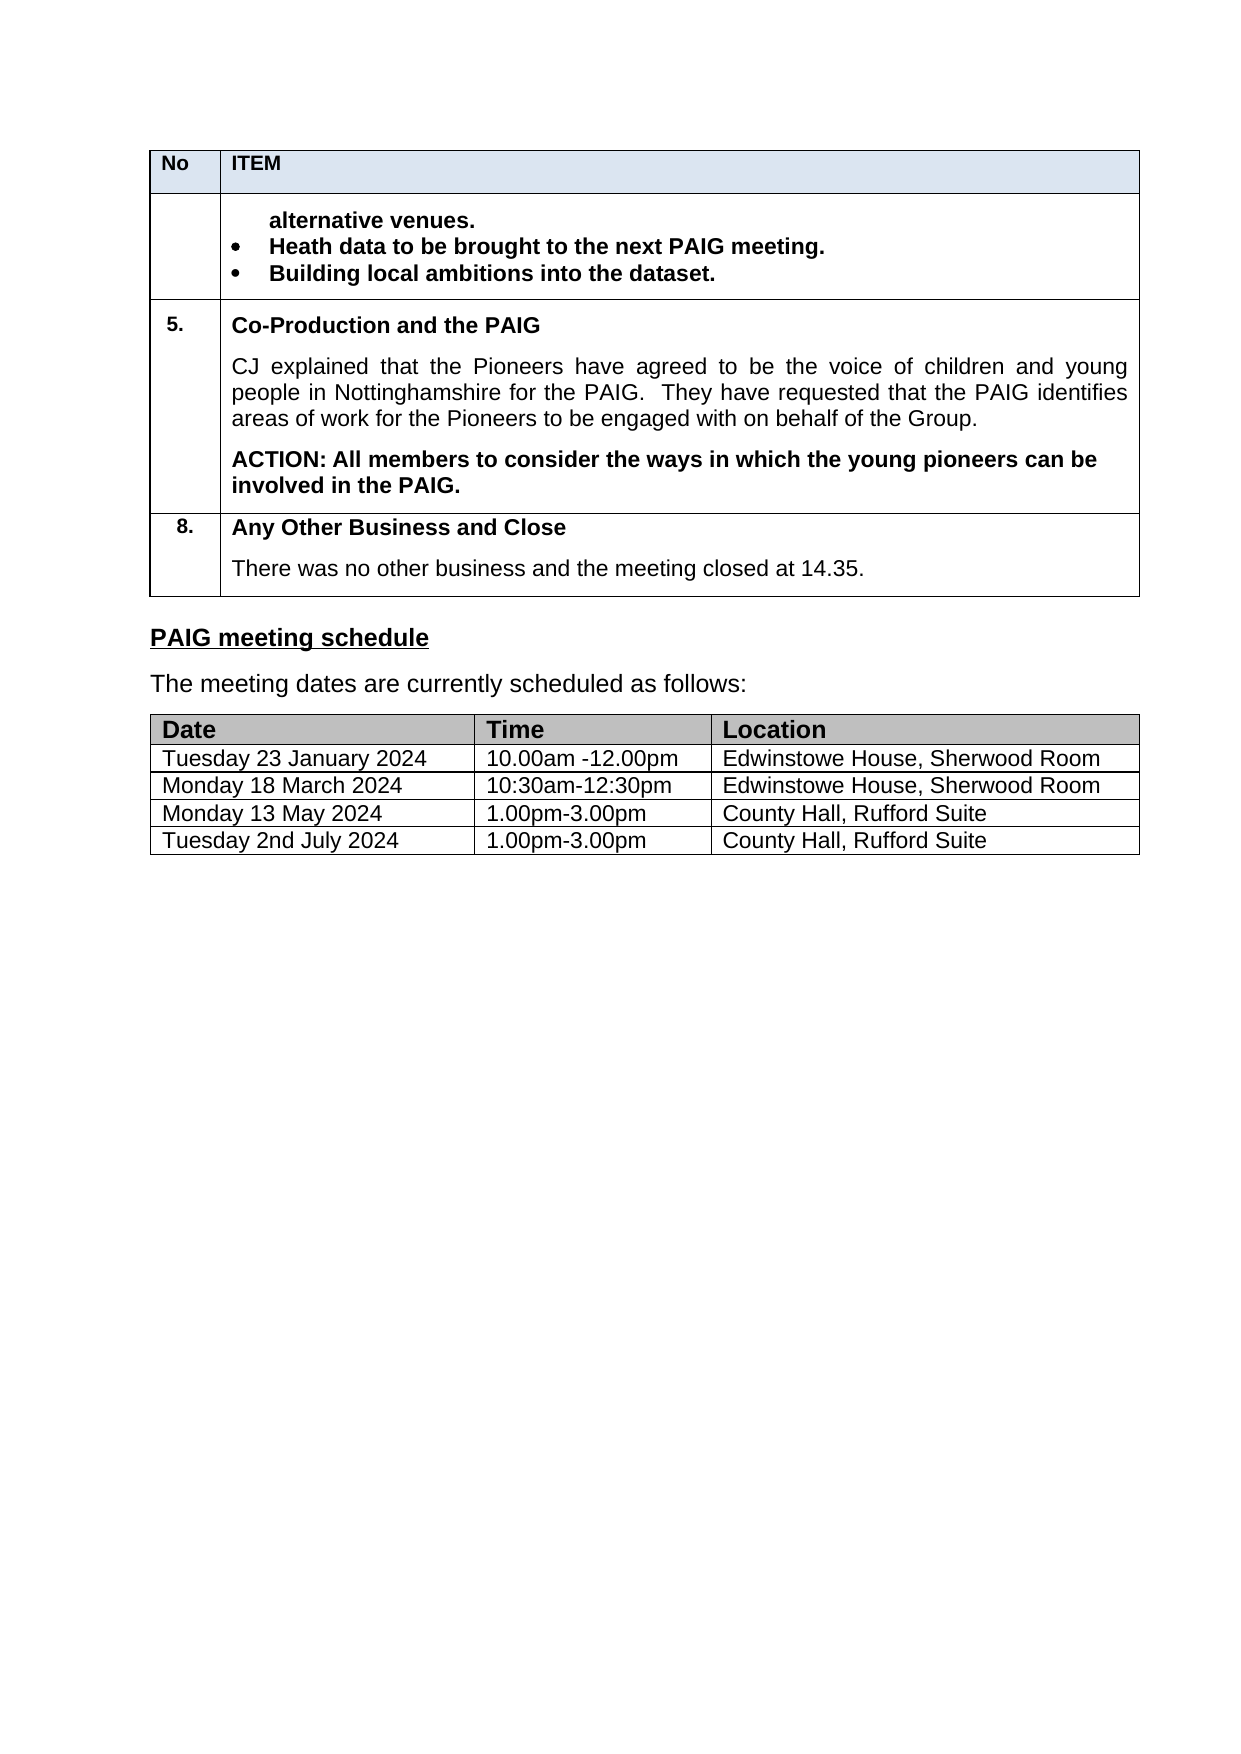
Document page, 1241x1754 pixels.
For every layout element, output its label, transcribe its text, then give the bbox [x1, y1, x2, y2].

table_header No [151, 151, 220, 193]
table_cell [151, 194, 220, 298]
table_cell Edwinstowe House, Sherwood Room [712, 745, 1139, 771]
table_cell County Hall, Rufford Suite [712, 800, 1139, 826]
table_cell 1.00pm-3.00pm [475, 827, 711, 853]
table_header Date [151, 715, 474, 744]
table_cell Monday 13 May 2024 [151, 800, 474, 826]
table_header Location [712, 715, 1139, 744]
text The meeting dates are currently scheduled as follows: [150, 669, 1090, 697]
table_header ITEM [221, 151, 1139, 193]
table_cell Co-Production and the PAIG CJ explained that the Pioneers have agreed to be the voice of children and young people in Nottinghamshire for the PAIG. They have requested that the PAIG identifies areas of work for the Pioneers to be engaged with on behalf of the Group. ACTION: All members to consider the ways in which the young pioneers can be involved in the PAIG. [221, 300, 1139, 513]
table_cell Edwinstowe House, Sherwood Room [712, 773, 1139, 799]
table_cell Monday 18 March 2024 [151, 773, 474, 799]
table_cell 8. [151, 514, 220, 596]
table_cell 10:30am-12:30pm [475, 773, 711, 799]
table_cell Tuesday 2nd July 2024 [151, 827, 474, 853]
table_cell County Hall, Rufford Suite [712, 827, 1139, 853]
table_header Time [475, 715, 711, 744]
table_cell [221, 194, 1139, 298]
table_cell 10.00am -12.00pm [475, 745, 711, 771]
table_cell [151, 300, 220, 513]
table_cell 1.00pm-3.00pm [475, 800, 711, 826]
table_cell Tuesday 23 January 2024 [151, 745, 474, 771]
text PAIG meeting schedule [150, 623, 1090, 652]
table_cell Any Other Business and Close There was no other business and the meeting closed at 14.35. [221, 514, 1139, 596]
